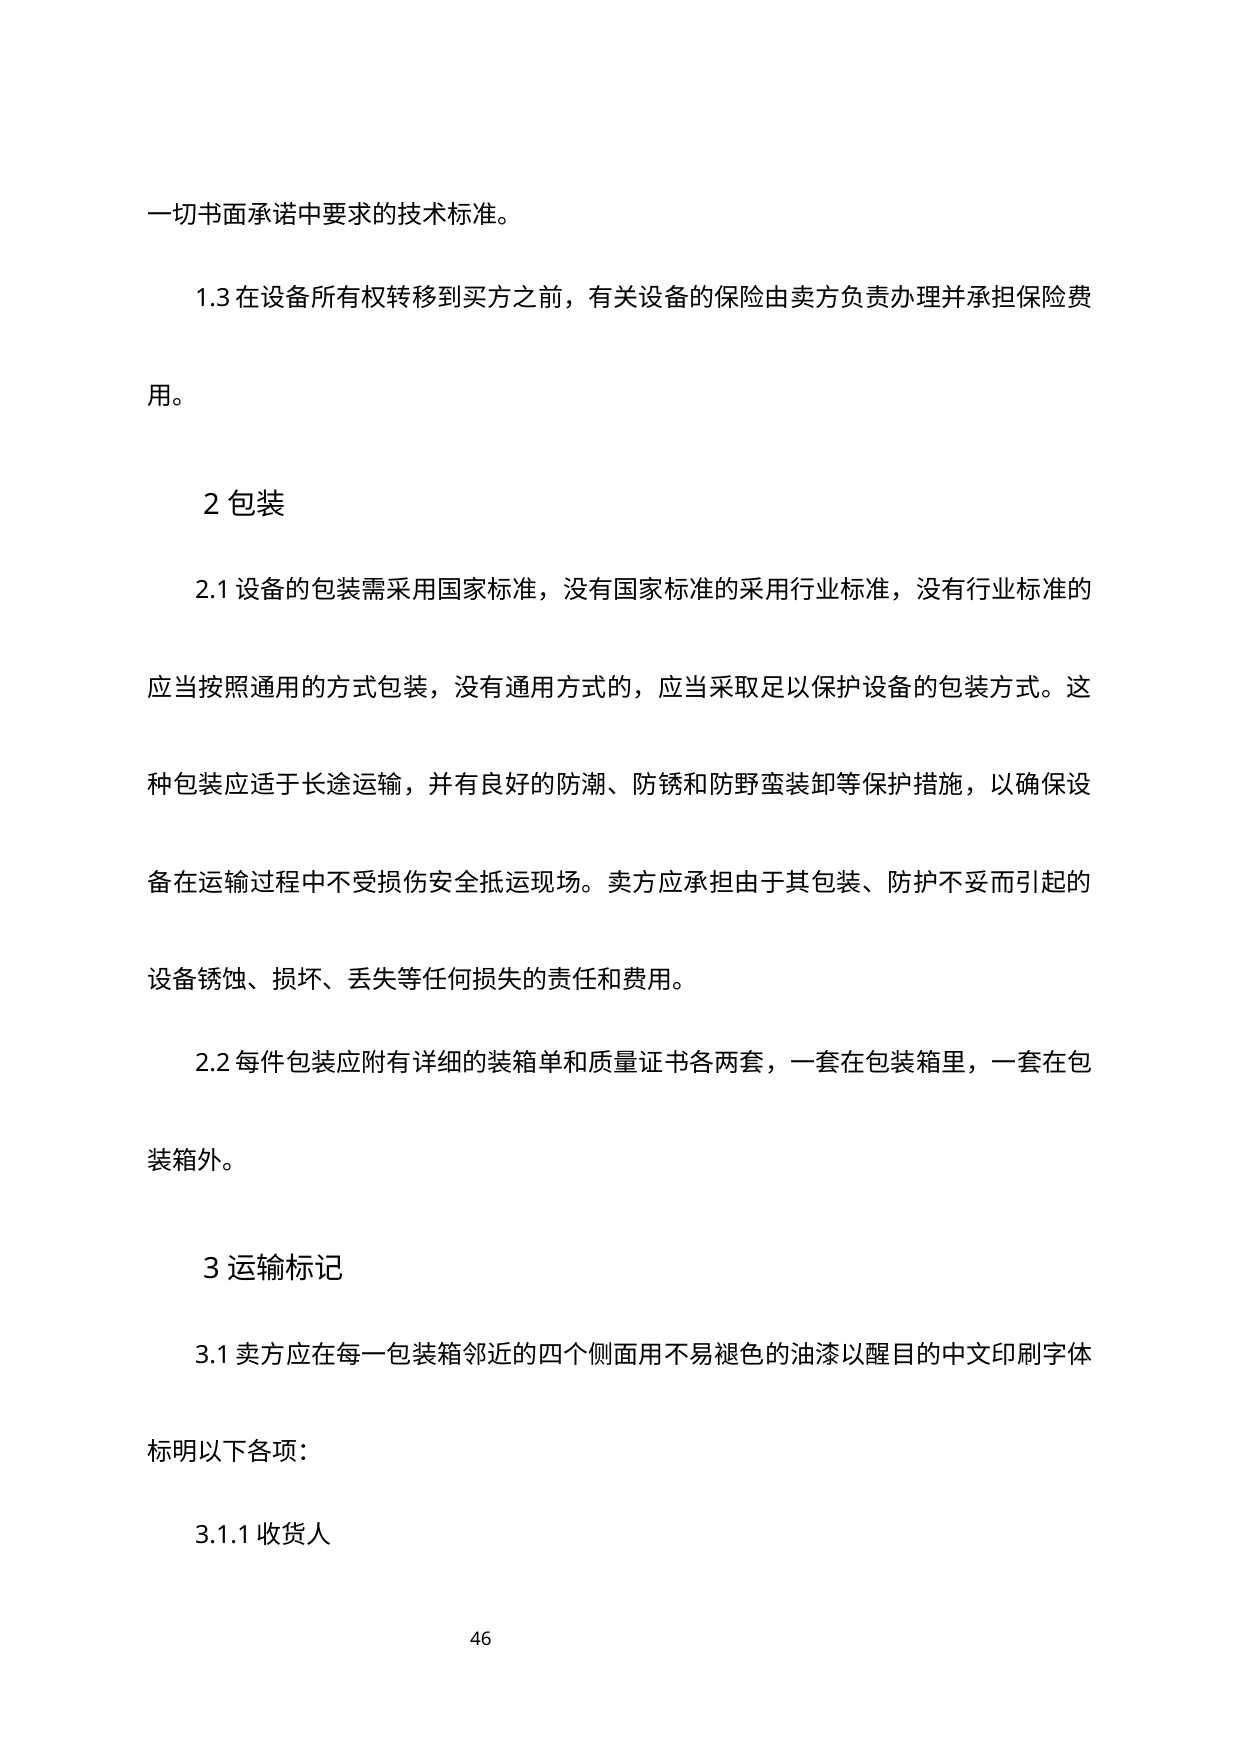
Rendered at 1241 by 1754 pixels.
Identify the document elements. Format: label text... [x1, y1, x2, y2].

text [148, 180, 1092, 245]
subtitle 2 包装 [148, 469, 1092, 534]
subtitle 3 运输标记 [148, 1234, 1092, 1299]
text 2.2每件包装应附有详细的装箱单和质量证书各两套，一套在包装箱里，一套在包装箱外。 [148, 1028, 1092, 1191]
text 1.3在设备所有权转移到买方之前，有关设备的保险由卖方负责办理并承担保险费用。 [148, 263, 1092, 426]
text 2.1设备的包装需采用国家标准，没有国家标准的采用行业标准，没有行业标准的应当按照通用的方式包装，没有通用方式的，应当采取足以保护设备的包装方式。这种包装应适于长途运输，并有良好的防潮、防锈和防野蛮装卸等保护措施，以确保设备在运输过程中不受损伤安全抵运现场。卖方应承担由于其包装、防护不妥而引起的设备锈蚀、损坏、丢失等任何损失的责任和费用。 [148, 555, 1092, 1010]
text 3.1卖方应在每一包装箱邻近的四个侧面用不易褪色的油漆以醒目的中文印刷字体标明以下各项： [148, 1320, 1092, 1482]
text 3.1.1收货人 [148, 1501, 1092, 1566]
